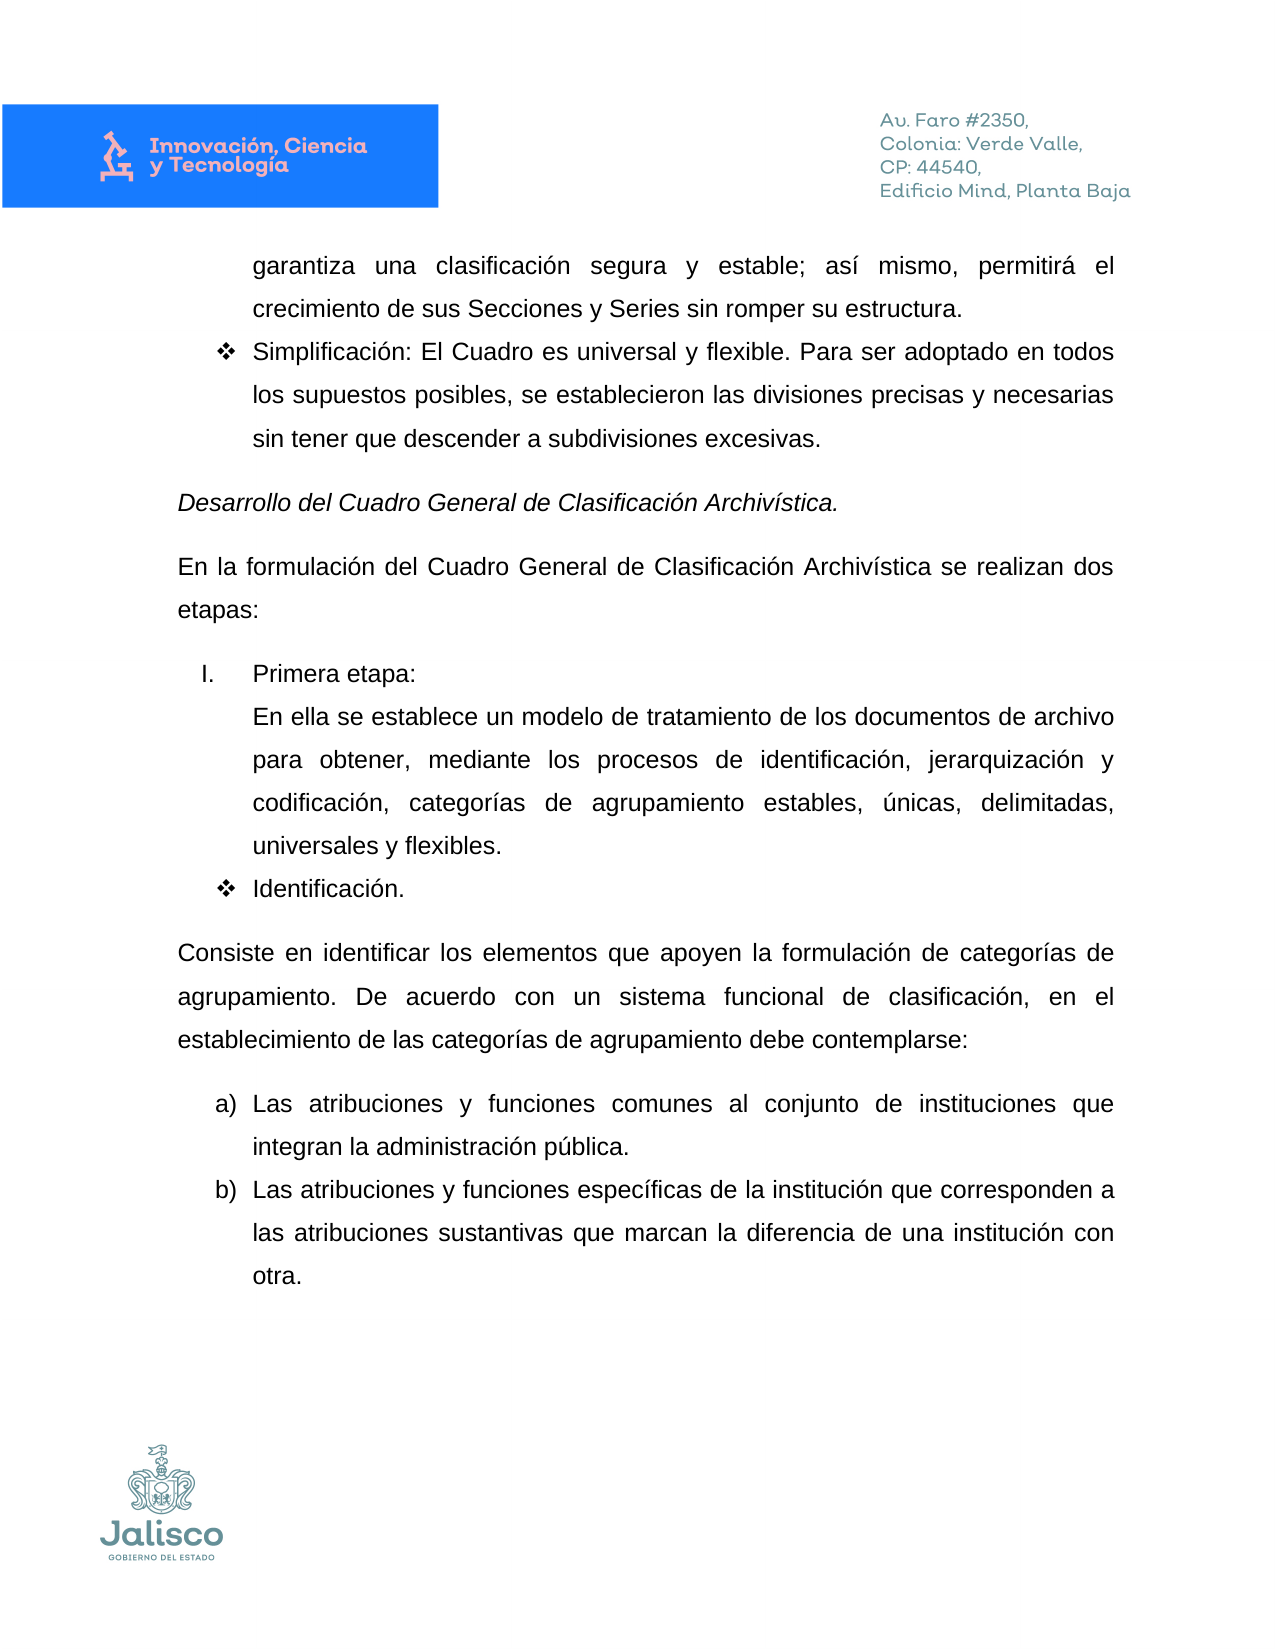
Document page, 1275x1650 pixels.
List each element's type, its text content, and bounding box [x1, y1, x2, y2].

list Las atribuciones y funciones comunes al conjunto de instituciones que integran la administración pública. [215, 1088, 1116, 1160]
text Desarrollo del Cuadro General de Clasificación Archivística. [177, 488, 1116, 516]
text Consiste en identificar los elementos que apoyen la formulación de categorías de agrupamiento. De acuerdo con un sistema funcional de clasificación, en el establecimiento de las categorías de agrupamiento debe contemplarse: [177, 938, 1116, 1053]
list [215, 251, 1116, 323]
list En ella se establece un modelo de tratamiento de los documentos de archivo para obtener, mediante los procesos de identificación, jerarquización y codificación, categorías de agrupamiento estables, únicas, delimitadas, universales y flexibles. [252, 702, 1116, 860]
list Primera etapa: [215, 659, 1116, 687]
picture [2, 1, 1275, 1649]
text En la formulación del Cuadro General de Clasificación Archivística se realizan dos etapas: [177, 552, 1116, 623]
list Identificación. [215, 874, 1116, 903]
list Simplificación: El Cuadro es universal y flexible. Para ser adoptado en todos los supuestos posibles, se establecieron las divisiones precisas y necesarias sin tener que descender a subdivisiones excesivas. [215, 337, 1116, 452]
list Las atribuciones y funciones específicas de la institución que corresponden a las atribuciones sustantivas que marcan la diferencia de una institución con otra. [215, 1175, 1116, 1290]
